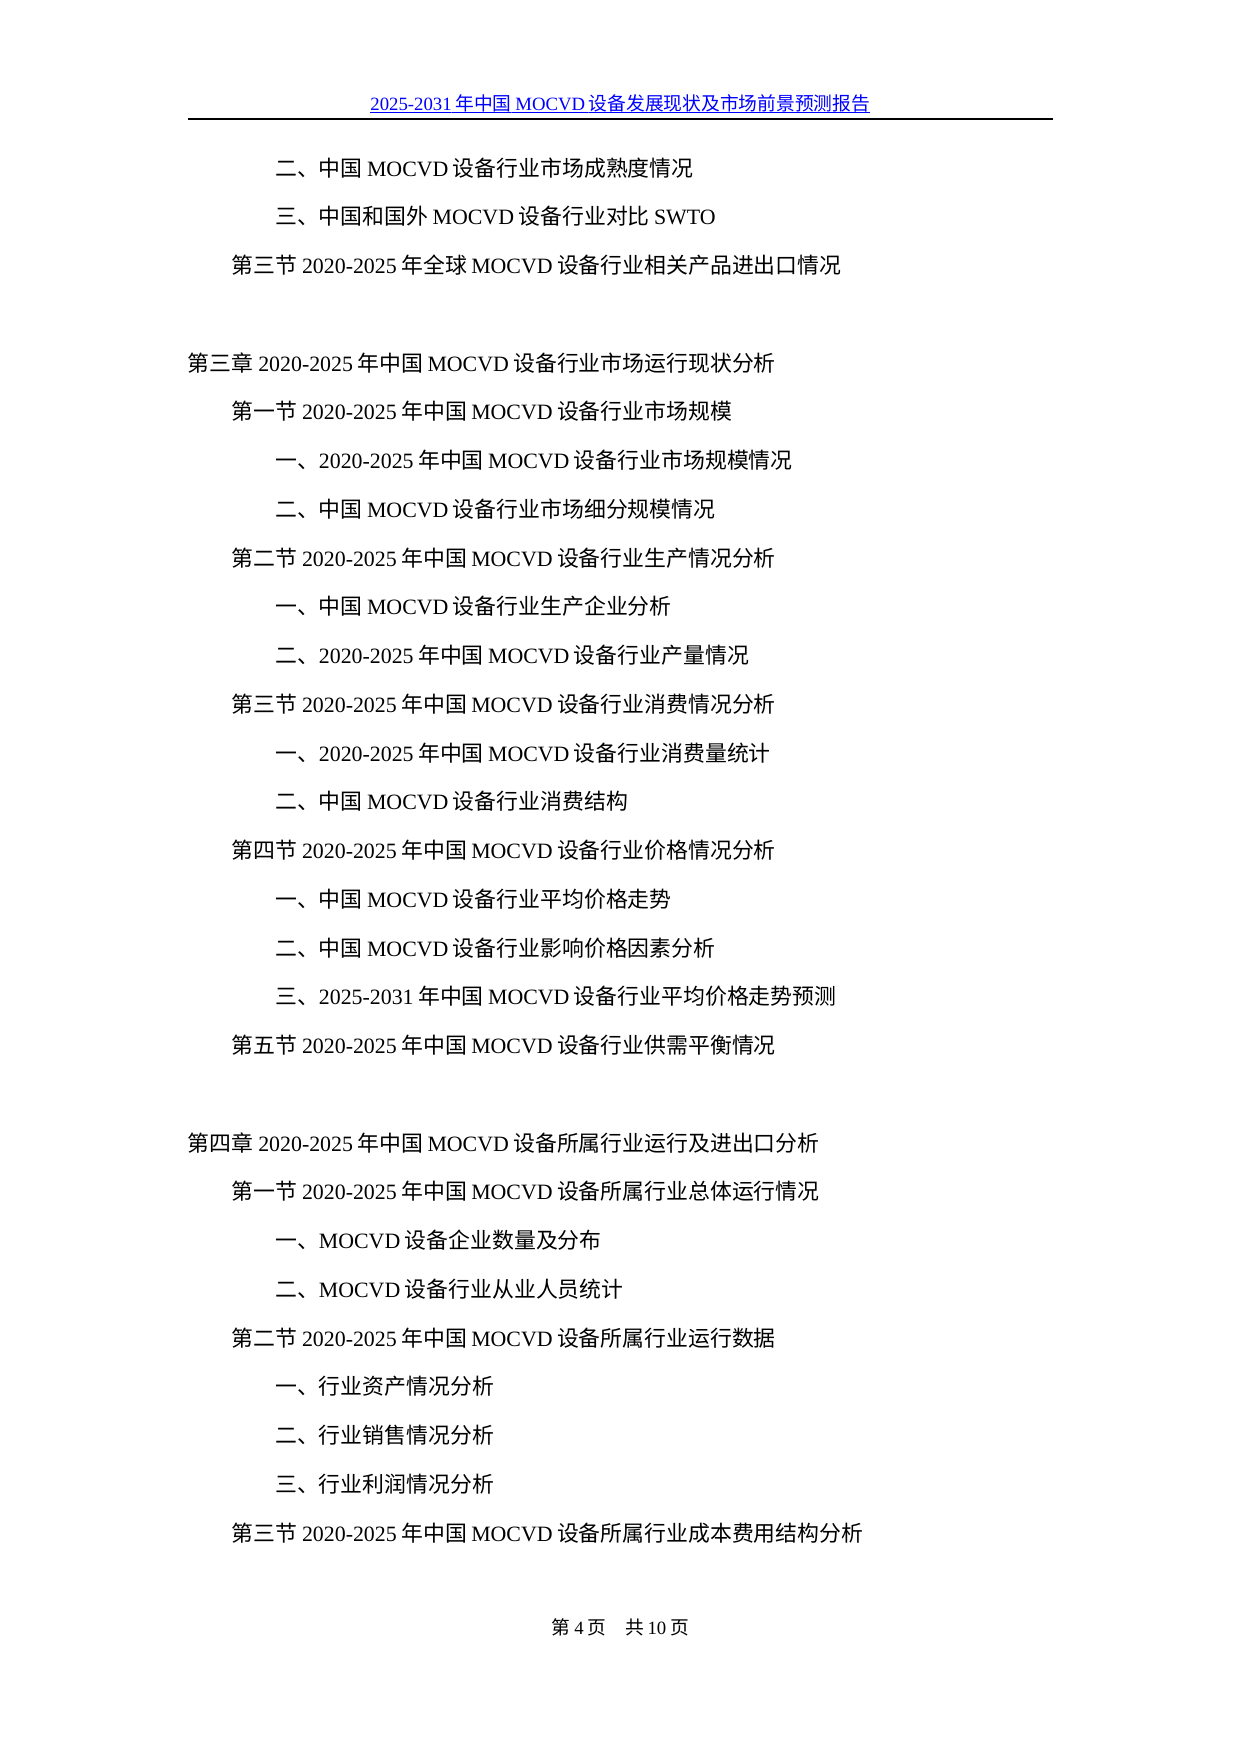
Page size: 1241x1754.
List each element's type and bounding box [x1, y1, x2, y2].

text [187, 150, 1053, 1548]
